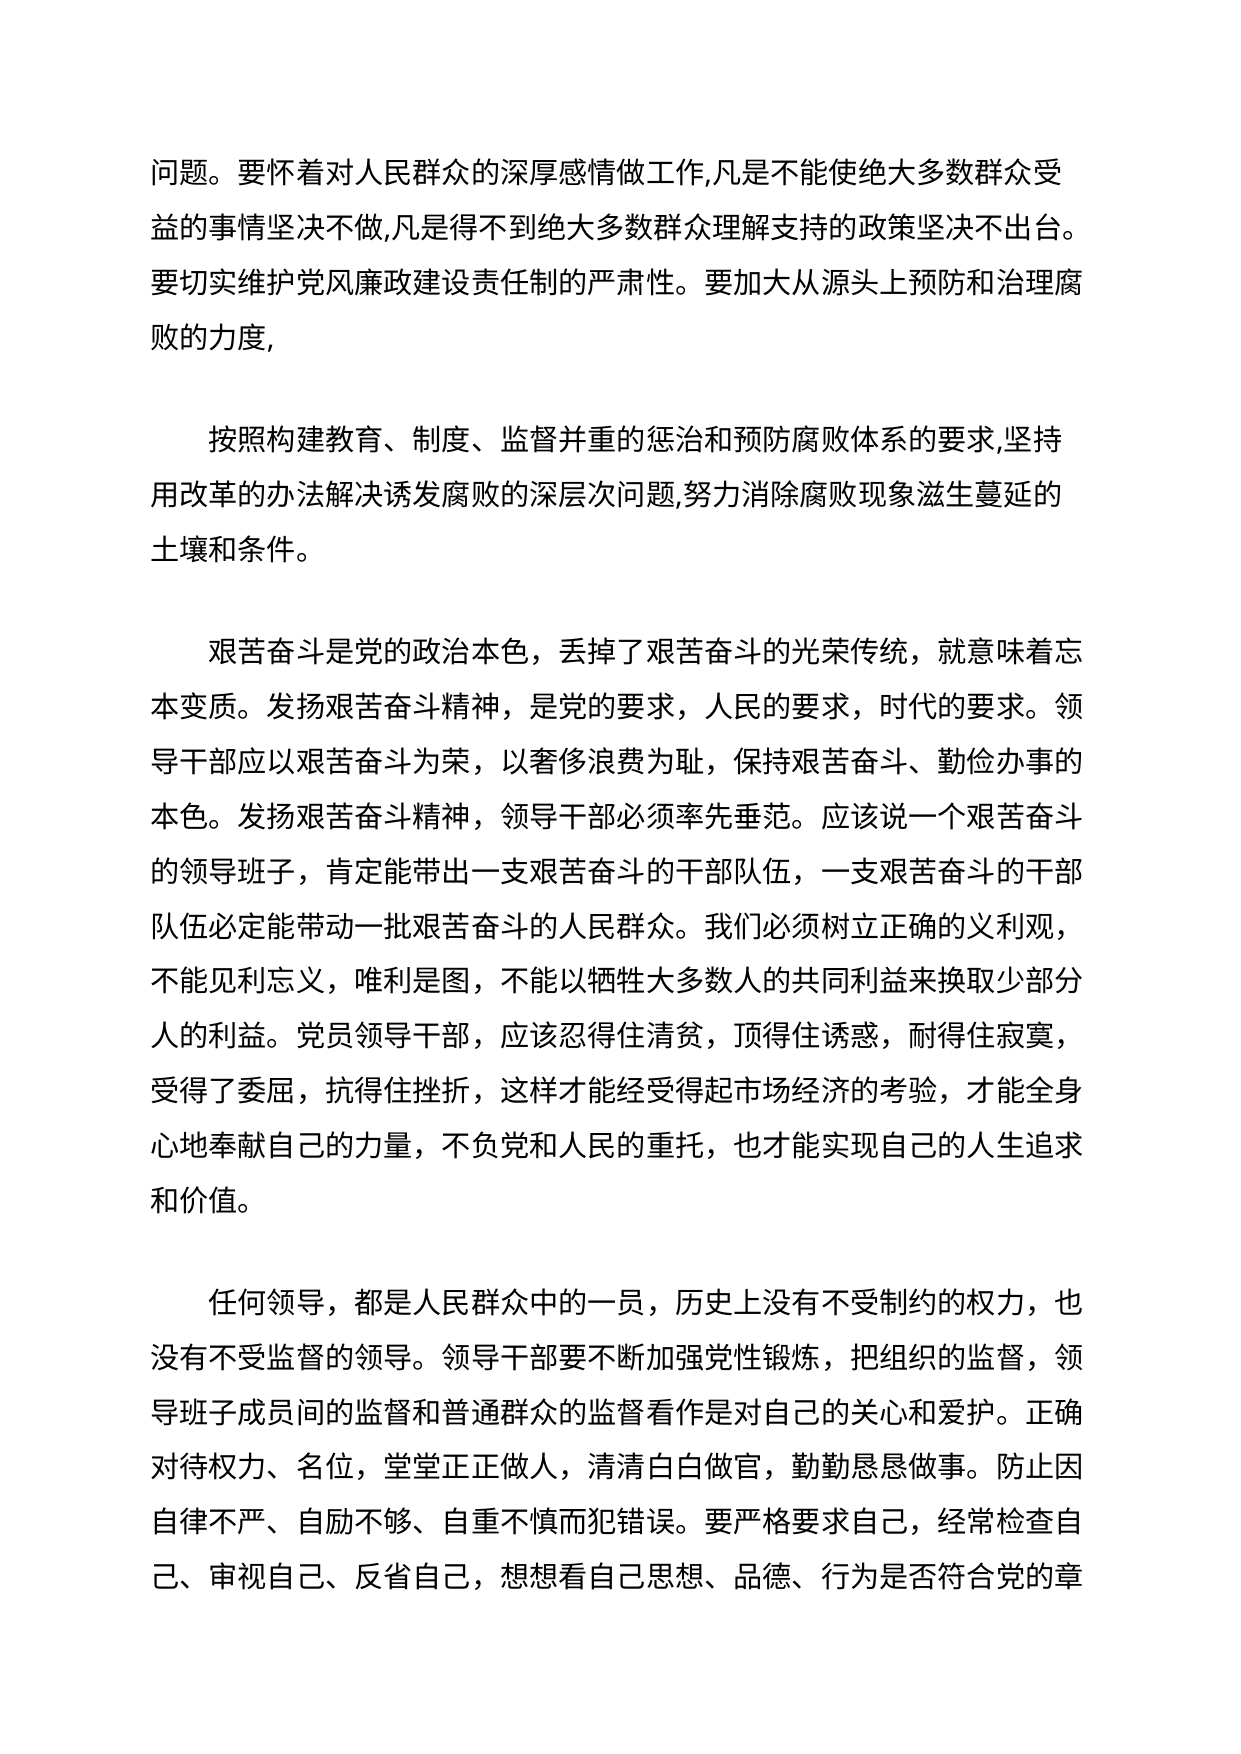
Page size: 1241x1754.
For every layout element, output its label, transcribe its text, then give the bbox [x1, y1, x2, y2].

text 艰苦奋斗是党的政治本色，丢掉了艰苦奋斗的光荣传统，就意味着忘本变质。发扬艰苦奋斗精神，是党的要求，人民的要求，时代的要求。领导干部应以艰苦奋斗为荣，以奢侈浪费为耻，保持艰苦奋斗、勤俭办事的本色。发扬艰苦奋斗精神，领导干部必须率先垂范。应该说一个艰苦奋斗的领导班子，肯定能带出一支艰苦奋斗的干部队伍，一支艰苦奋斗的干部队伍必定能带动一批艰苦奋斗的人民群众。我们必须树立正确的义利观，不能见利忘义，唯利是图，不能以牺牲大多数人的共同利益来换取少部分人的利益。党员领导干部，应该忍得住清贫，顶得住诱惑，耐得住寂寞，受得了委屈，抗得住挫折，这样才能经受得起市场经济的考验，才能全身心地奉献自己的力量，不负党和人民的重托，也才能实现自己的人生追求和价值。 [150, 629, 1090, 1220]
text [150, 1279, 1090, 1596]
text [150, 150, 1090, 357]
text 按照构建教育、制度、监督并重的惩治和预防腐败体系的要求,坚持用改革的办法解决诱发腐败的深层次问题,努力消除腐败现象滋生蔓延的土壤和条件。 [150, 417, 1090, 569]
